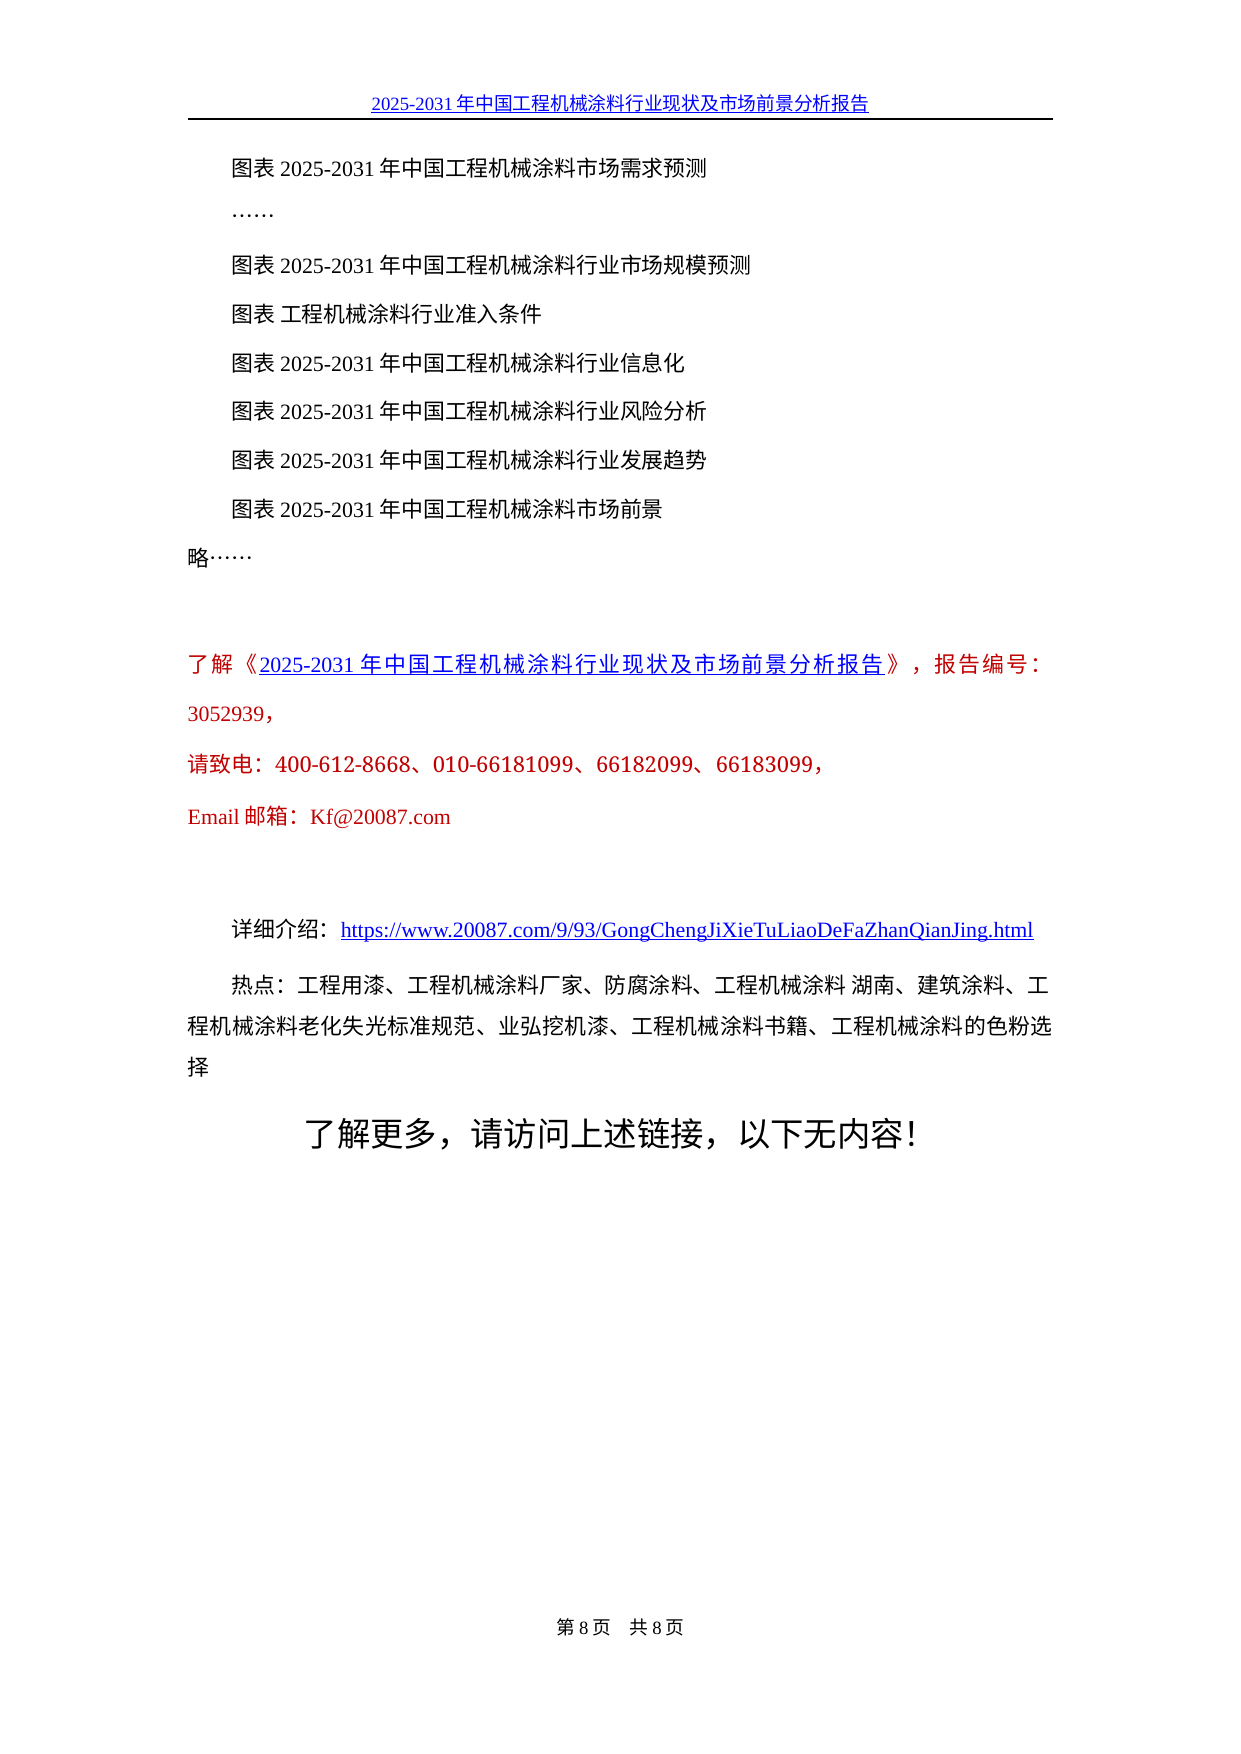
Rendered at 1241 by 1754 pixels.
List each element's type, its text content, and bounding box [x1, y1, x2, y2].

text 请致电：400-612-8668、010-66181099、66182099、66183099， [187, 747, 1053, 779]
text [187, 150, 1053, 573]
text 了解《2025-2031年中国工程机械涂料行业现状及市场前景分析报告》，报告编号：3052939， [187, 647, 1053, 728]
text Email邮箱：Kf@20087.com [187, 798, 1053, 831]
text 详细介绍：https://www.20087.com/9/93/GongChengJiXieTuLiaoDeFaZhanQianJing.html [187, 911, 1053, 944]
text 热点：工程用漆、工程机械涂料厂家、防腐涂料、工程机械涂料 湖南、建筑涂料、工程机械涂料老化失光标准规范、业弘挖机漆、工程机械涂料书籍、工程机械涂料的色粉选择 [187, 968, 1053, 1082]
title 了解更多，请访问上述链接，以下无内容！ [187, 1099, 1053, 1164]
